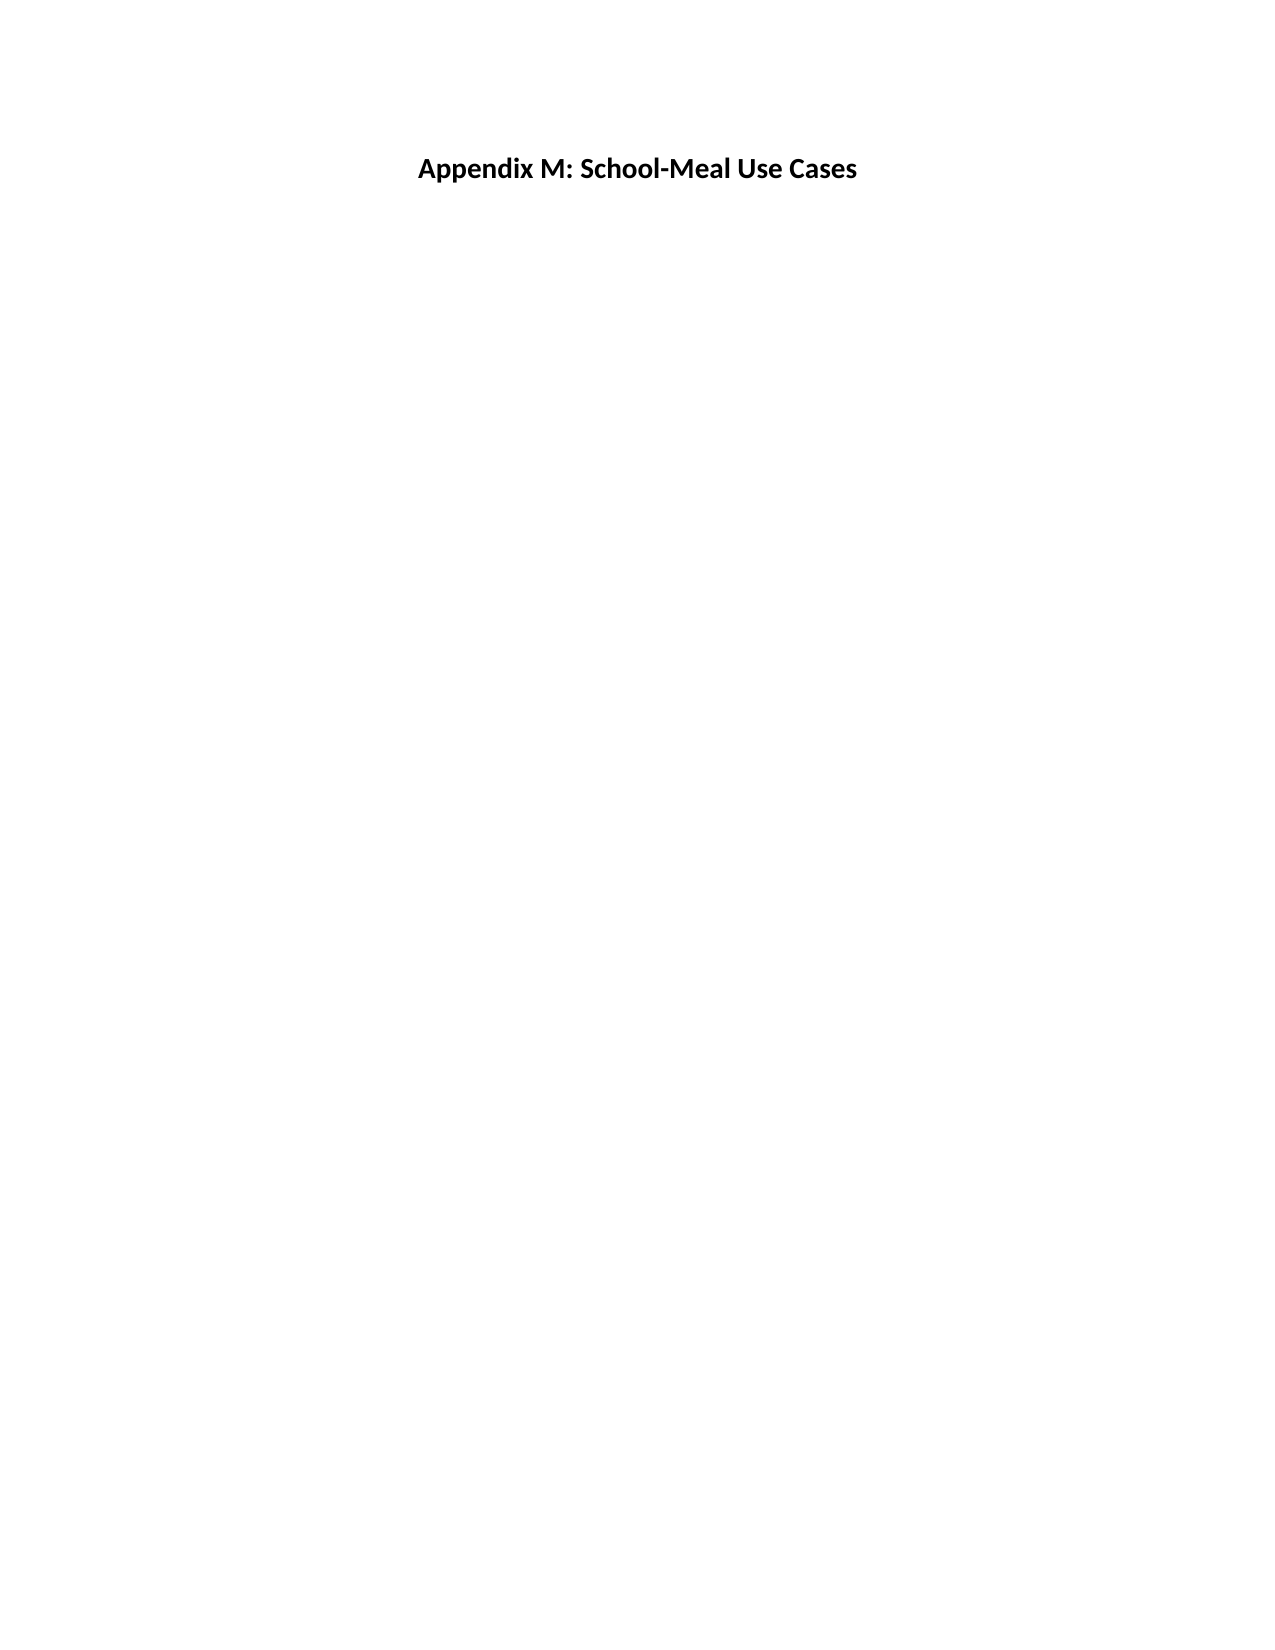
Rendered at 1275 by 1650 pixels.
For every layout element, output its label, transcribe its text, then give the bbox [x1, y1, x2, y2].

text Appendix M: School-Meal Use Cases [150, 150, 1125, 186]
